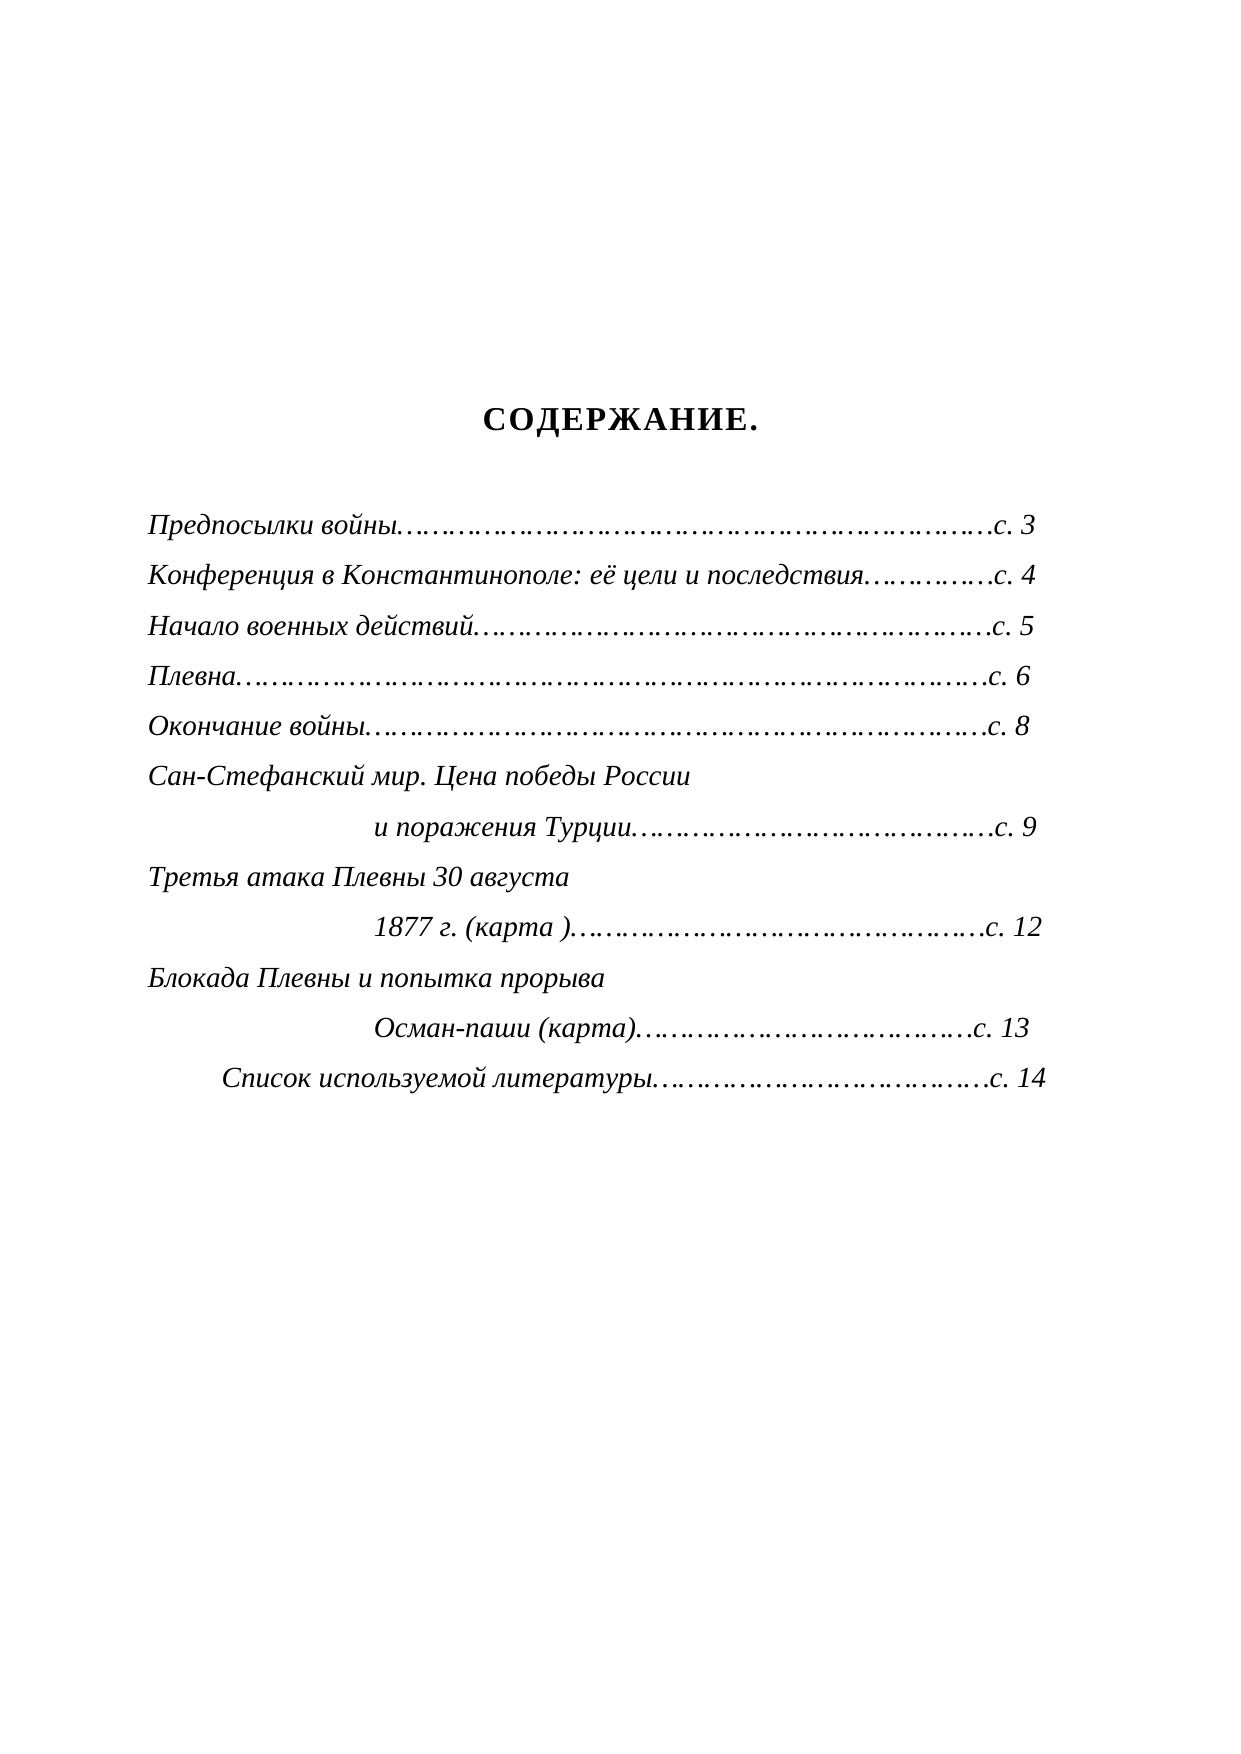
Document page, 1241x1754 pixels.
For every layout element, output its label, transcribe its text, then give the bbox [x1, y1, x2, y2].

text Предпосылки войны……………………………………………………………с. 3 [148, 507, 1093, 541]
text Плевна……………………………………………………………………………с. 6 [148, 658, 1093, 691]
text Осман-паши (карта)…………………………………с. 13 [148, 1010, 1093, 1044]
text 1877 г. (карта )…………………………………………с. 12 [148, 909, 1093, 943]
text Сан-Стефанский мир. Цена победы России [148, 758, 1093, 792]
text Содержание. [148, 399, 1093, 437]
text Блокада Плевны и попытка прорыва [148, 960, 1093, 993]
text Третья атака Плевны 30 августа [148, 859, 1093, 893]
text Список используемой литературы…………………………………с. 14 [148, 1060, 1093, 1094]
text и поражения Турции……………………………………с. 9 [148, 809, 1093, 842]
text Начало военных действий……………………………………………………с. 5 [148, 608, 1093, 641]
text Конференция в Константинополе: её цели и последствия……………с. 4 [148, 557, 1093, 591]
text Окончание войны………………………………………………………………с. 8 [148, 708, 1093, 742]
